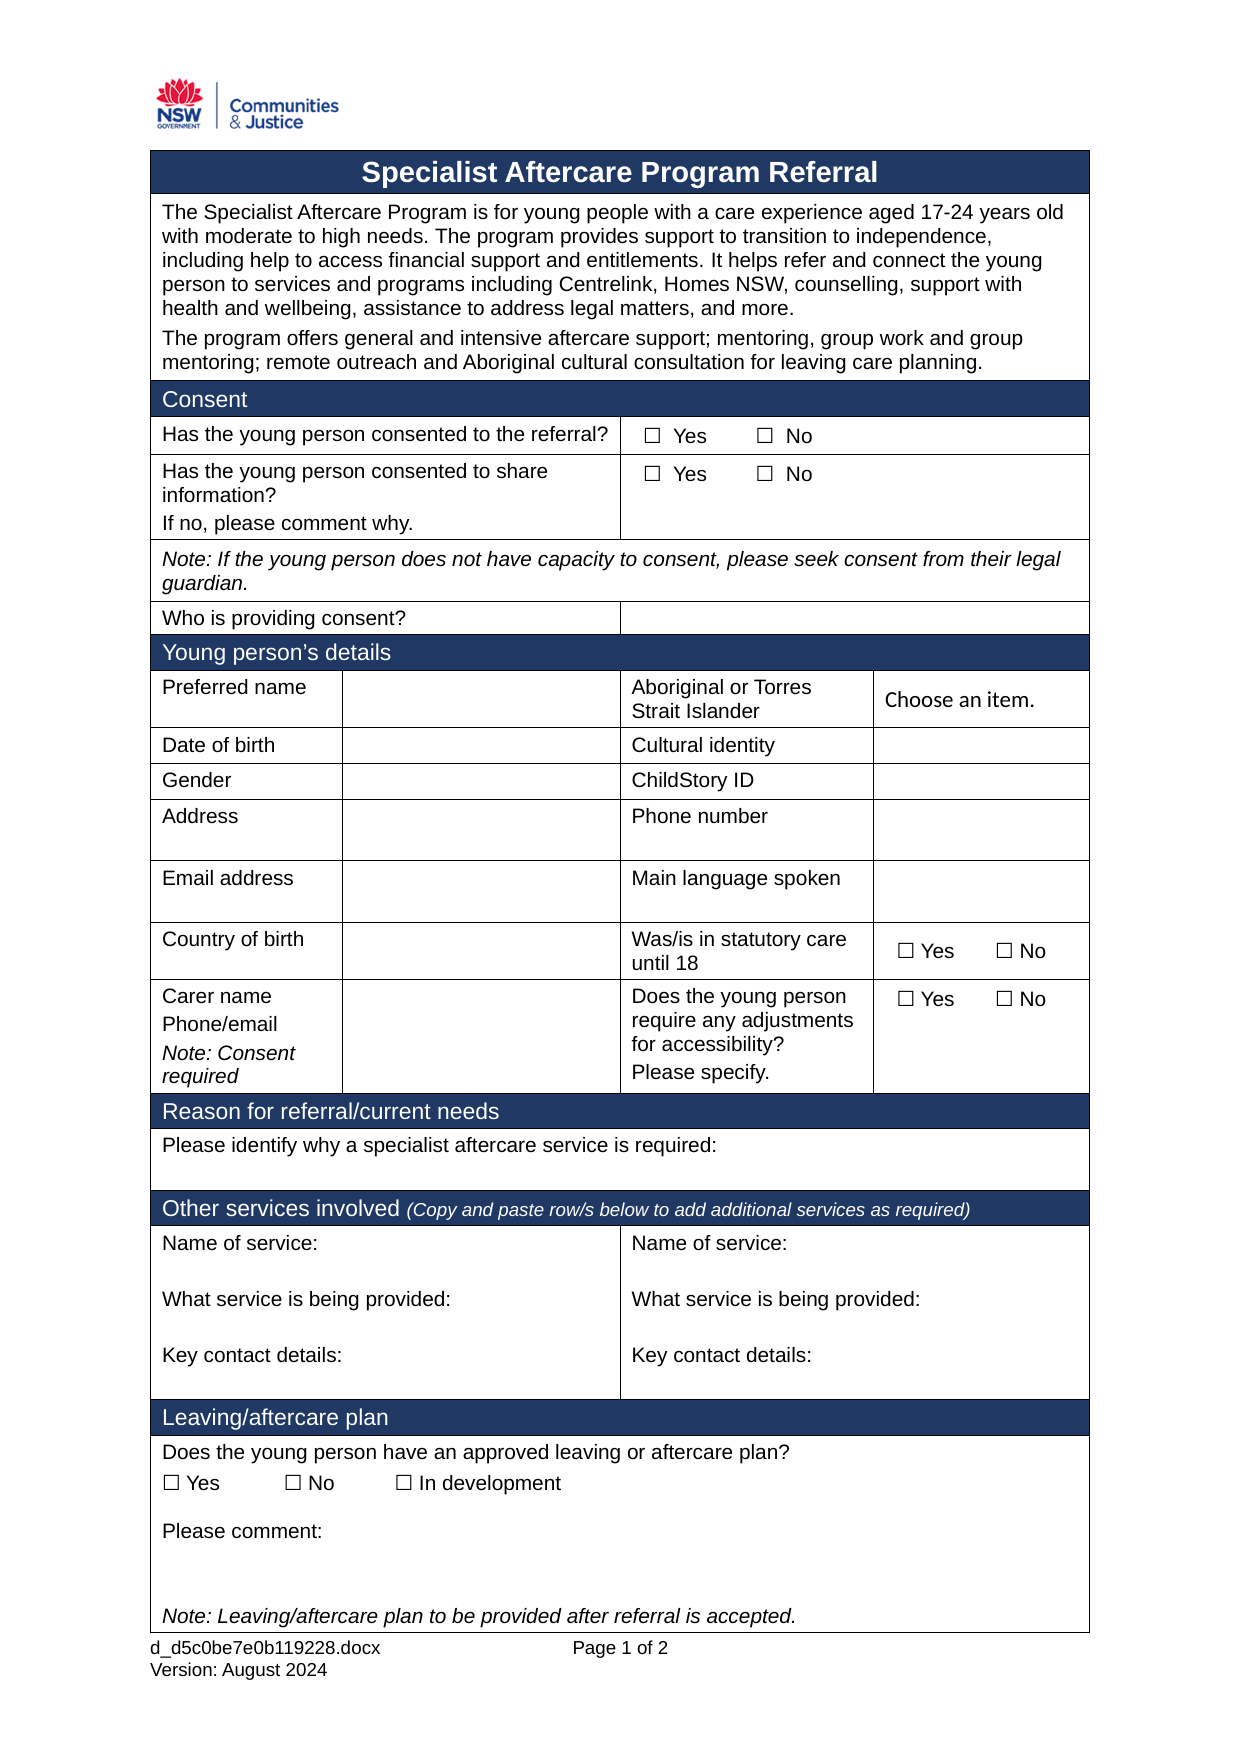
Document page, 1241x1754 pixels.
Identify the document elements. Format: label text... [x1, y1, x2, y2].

table_cell [343, 923, 620, 979]
table_cell Yes No [874, 980, 1089, 1092]
table_cell Cultural identity [621, 728, 873, 763]
table_cell Preferred name [151, 671, 342, 727]
table_cell Aboriginal or Torres Strait Islander [621, 671, 873, 727]
table_cell [343, 800, 620, 860]
table_cell ChildStory ID [621, 764, 873, 799]
table_cell Note: If the young person does not have capacity to consent, please seek consent from their legal guardian. [151, 540, 1089, 601]
table_cell [874, 861, 1089, 922]
table_cell Was/is in statutory care until 18 [621, 923, 873, 979]
table_cell Leaving/aftercare plan [151, 1400, 1089, 1435]
table_cell Please identify why a specialist aftercare service is required: [151, 1129, 1089, 1189]
table_cell Young person’s details [151, 635, 1089, 670]
table_header Specialist Aftercare Program Referral [151, 151, 1089, 193]
table_cell Reason for referral/current needs [151, 1094, 1089, 1128]
table_cell [874, 764, 1089, 799]
table_cell Phone number [621, 800, 873, 860]
table_cell Yes No [621, 417, 1089, 454]
table_cell Main language spoken [621, 861, 873, 922]
table_cell Date of birth [151, 728, 342, 763]
table_cell Does the young person have an approved leaving or aftercare plan? Yes No In development Please comment: Note: Leaving/aftercare plan to be provided after referral is accepted. [151, 1436, 1089, 1632]
table_cell [621, 602, 1089, 634]
table_cell Name of service: What service is being provided: Key contact details: [621, 1226, 1089, 1399]
table_cell Yes No [874, 923, 1089, 979]
table_cell [874, 728, 1089, 763]
table_cell [874, 800, 1089, 860]
table_cell Consent [151, 381, 1089, 416]
table_cell Has the young person consented to share information? If no, please comment why. [151, 455, 620, 539]
table_cell Who is providing consent? [151, 602, 620, 634]
table_cell Other services involved (Copy and paste row/s below to add additional services as required) [151, 1191, 1089, 1225]
table_cell Gender [151, 764, 342, 799]
table_cell Name of service: What service is being provided: Key contact details: [151, 1226, 620, 1399]
table_cell [343, 728, 620, 763]
table_cell [343, 764, 620, 799]
table_cell The Specialist Aftercare Program is for young people with a care experience aged 17-24 years old with moderate to high needs. The program provides support to transition to independence, including help to access financial support and entitlements. It helps refer and connect the young person to services and programs including Centrelink, Homes NSW, counselling, support with health and wellbeing, assistance to address legal matters, and more. The program offers general and intensive aftercare support; mentoring, group work and group mentoring; remote outreach and Aboriginal cultural consultation for leaving care planning. [151, 194, 1089, 380]
table_cell [343, 980, 620, 1092]
table_cell [343, 671, 620, 727]
table_cell Email address [151, 861, 342, 922]
table_cell Does the young person require any adjustments for accessibility? Please specify. [621, 980, 873, 1092]
table_cell Country of birth [151, 923, 342, 979]
table_cell Carer name Phone/email Note: Consent required [151, 980, 342, 1092]
table_cell Has the young person consented to the referral? [151, 417, 620, 454]
table_cell Address [151, 800, 342, 860]
table_cell Yes No [621, 455, 1089, 539]
table_cell [343, 861, 620, 922]
